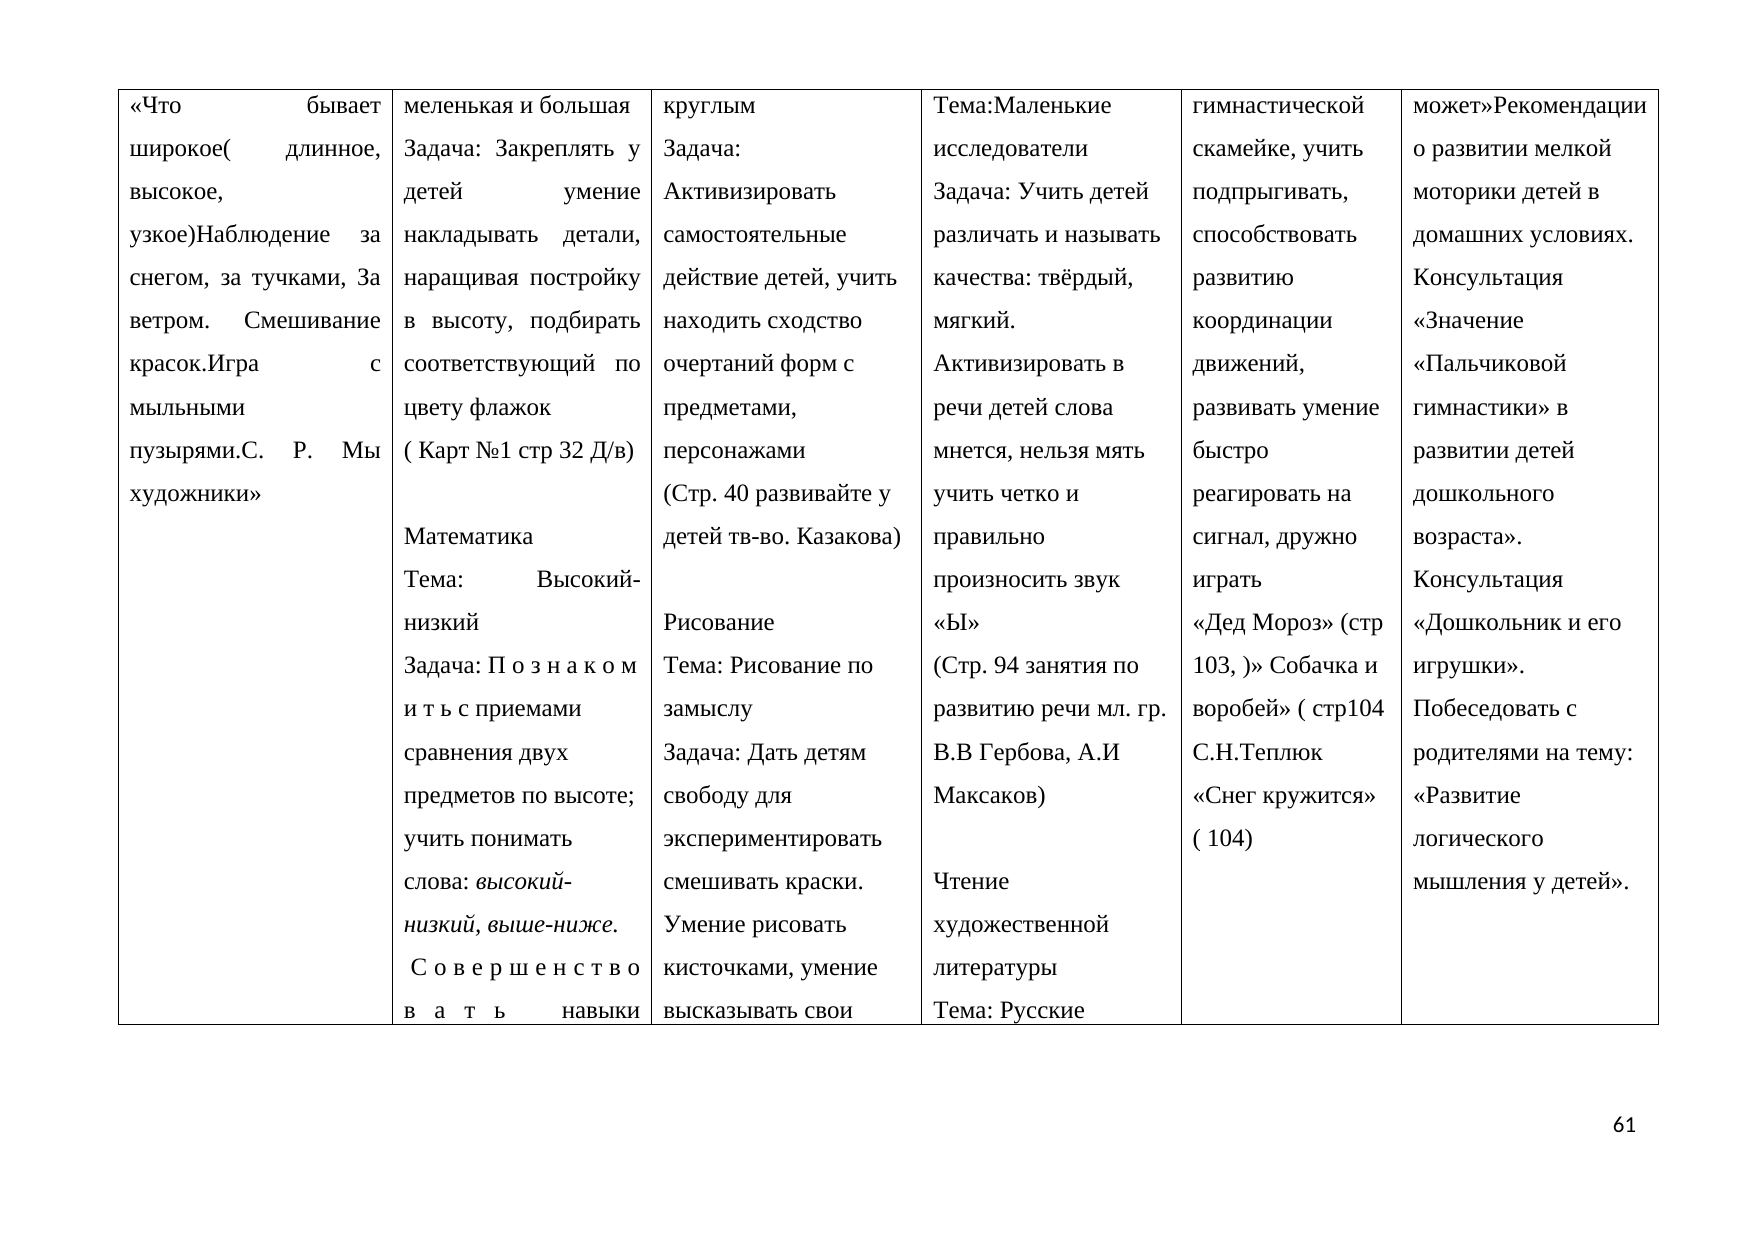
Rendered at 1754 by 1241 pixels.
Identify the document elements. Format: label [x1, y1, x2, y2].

table_cell [1182, 90, 1401, 1024]
table_cell [1402, 90, 1658, 1024]
table_cell [393, 90, 651, 1024]
table_cell [922, 90, 1181, 1024]
table_cell [652, 90, 921, 1024]
table_cell [119, 90, 392, 1024]
